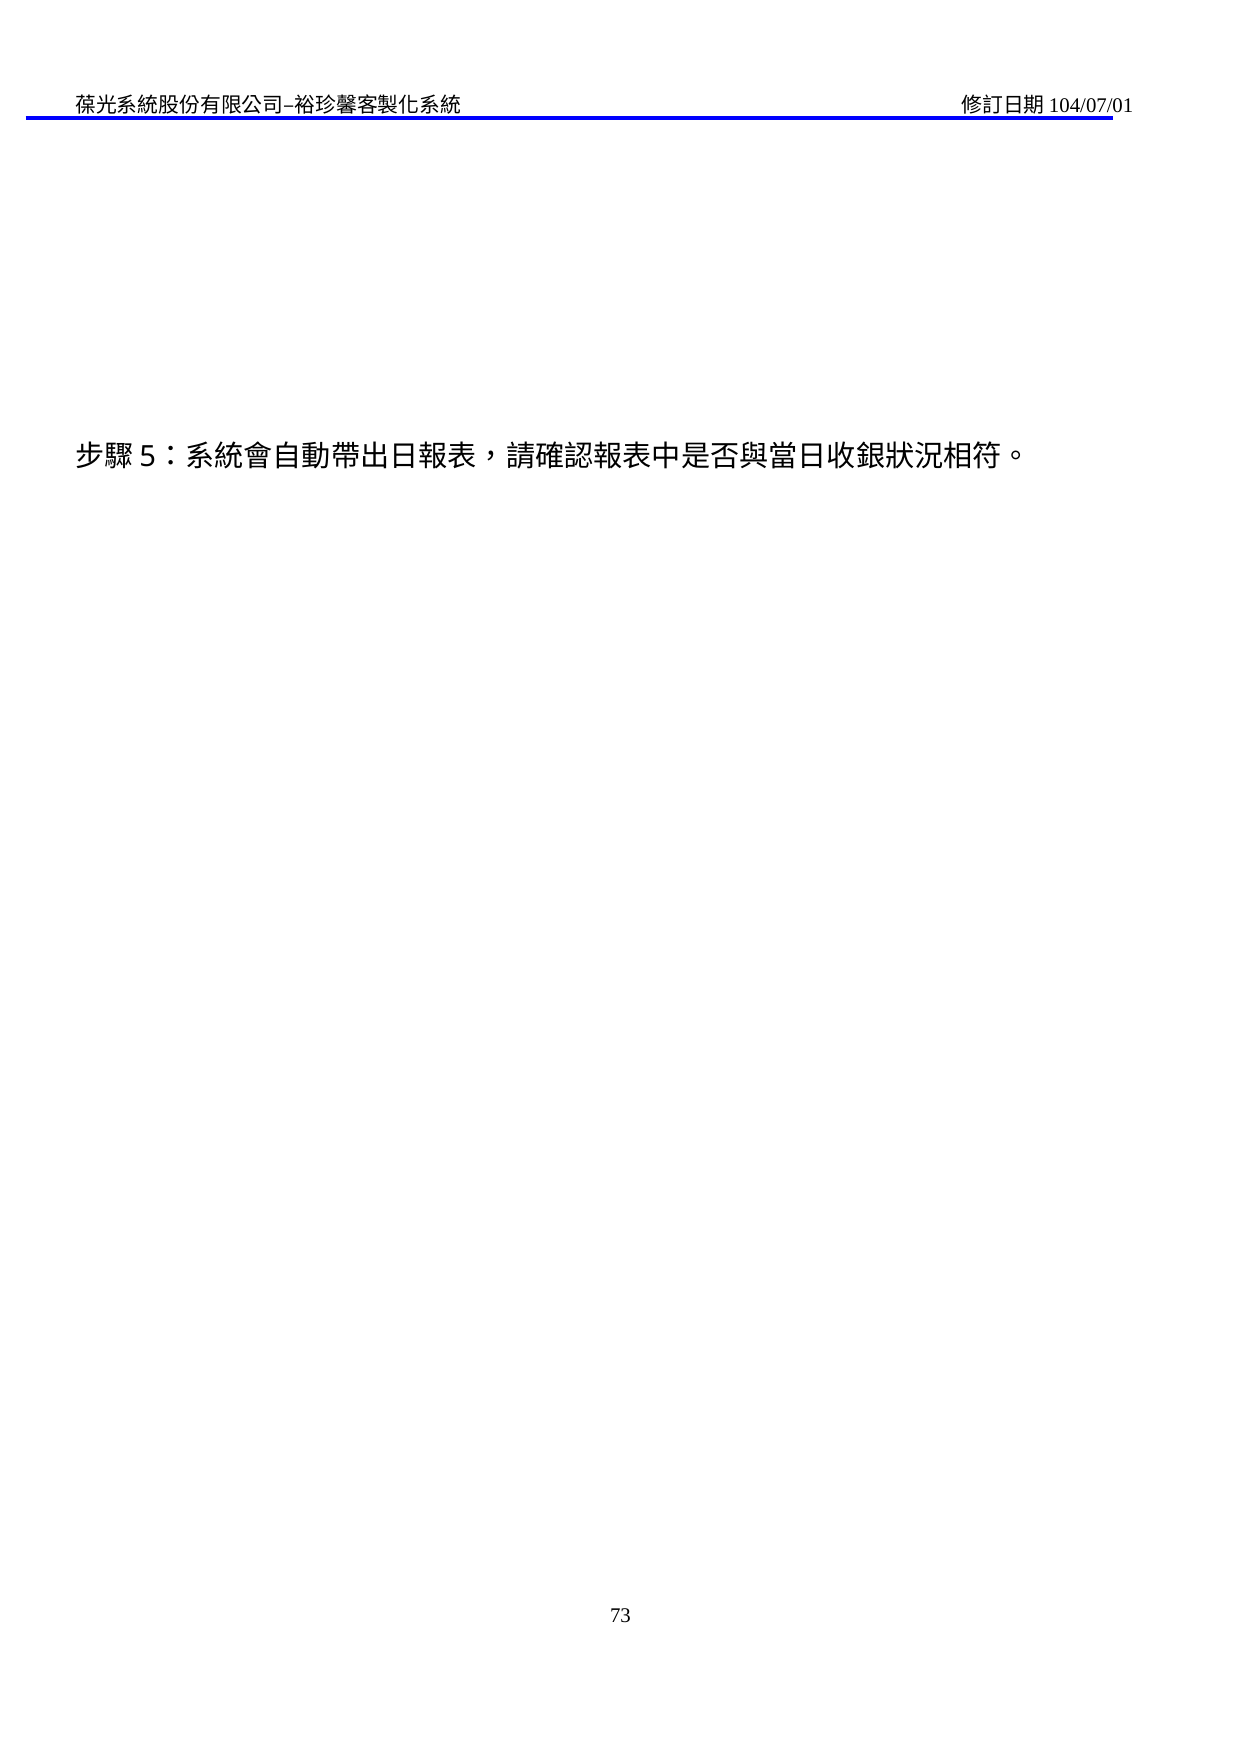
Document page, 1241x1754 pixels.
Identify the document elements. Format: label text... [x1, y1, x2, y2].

text 步驟5：系統會自動帶出日報表，請確認報表中是否與當日收銀狀況相符。 [75, 429, 1165, 477]
